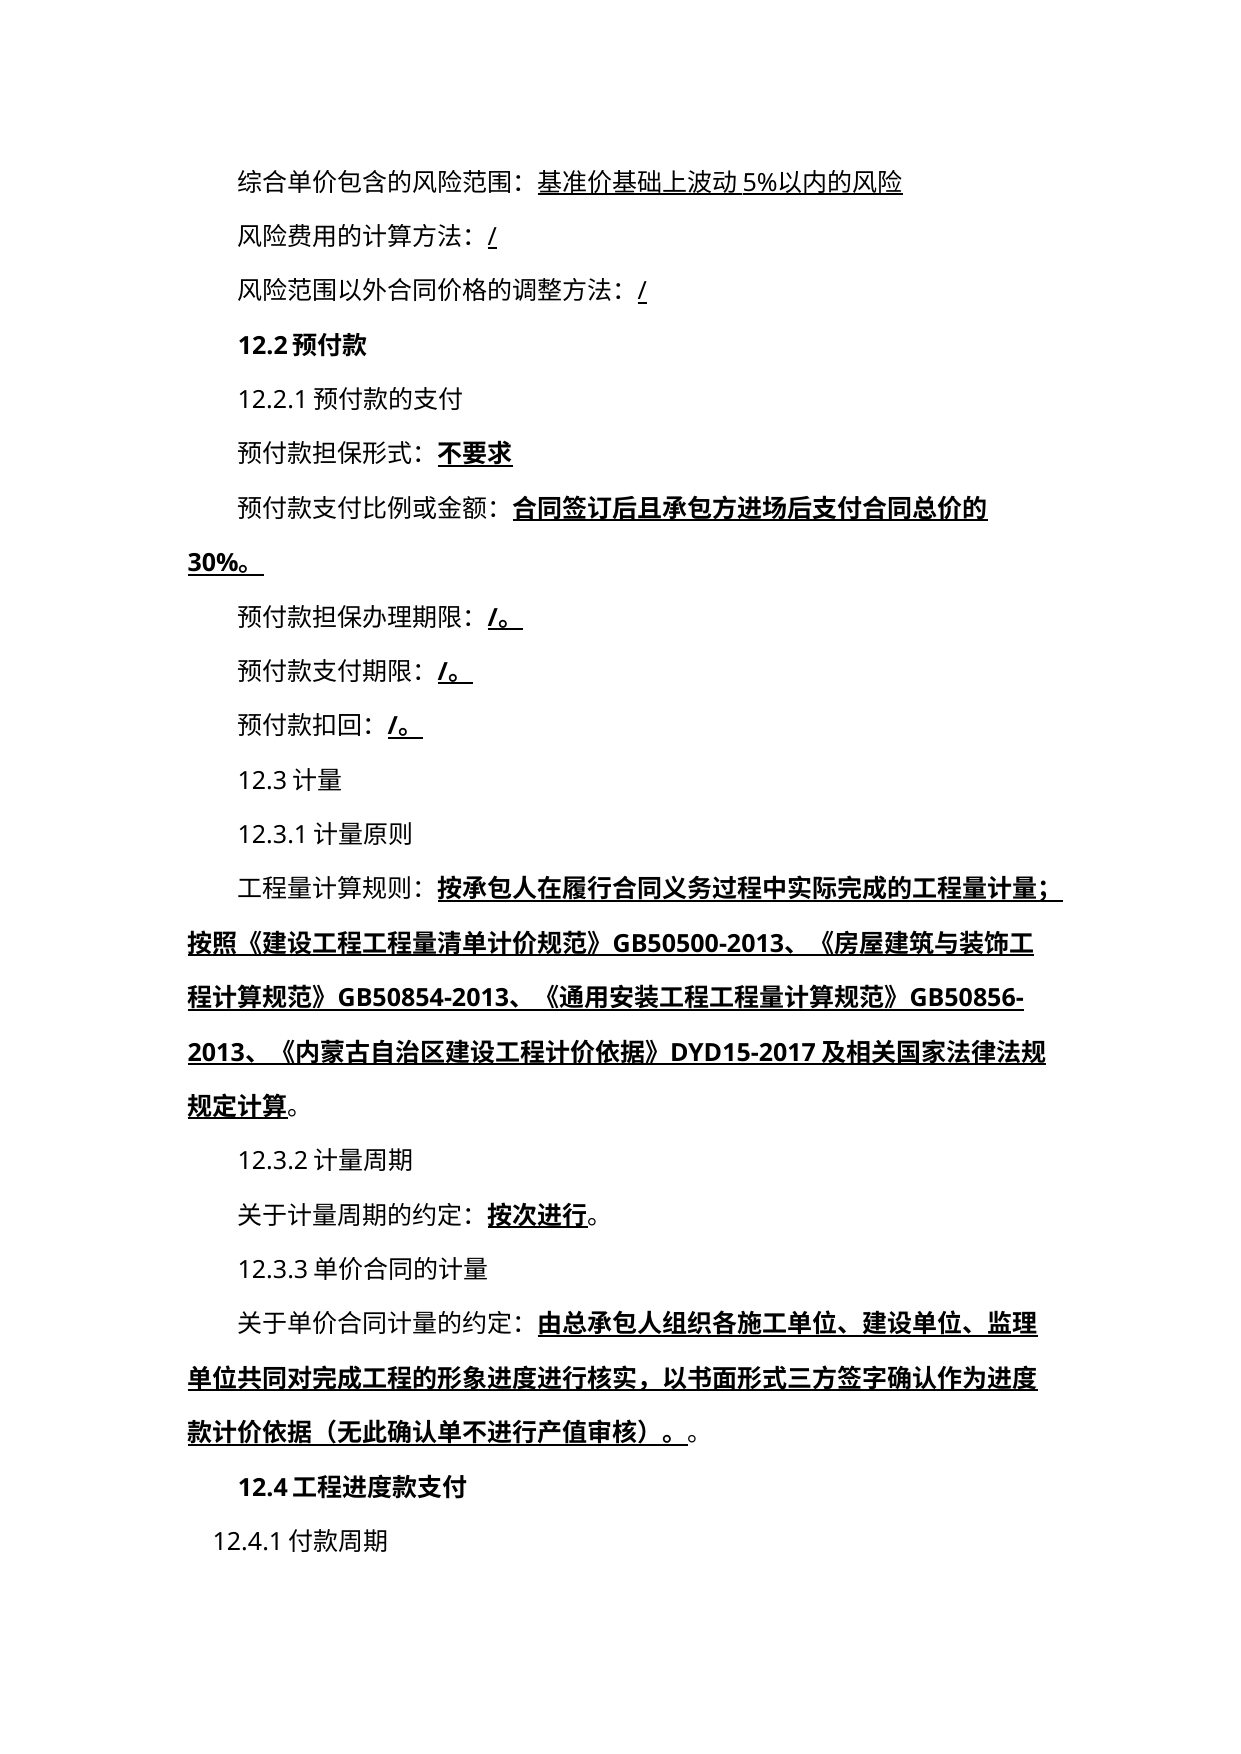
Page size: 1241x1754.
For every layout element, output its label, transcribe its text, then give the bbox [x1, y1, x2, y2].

text 综合单价包含的风险范围：基准价基础上波动5%以内的风险 [187, 162, 1053, 198]
text 12.3.1计量原则 [187, 814, 1053, 851]
text 预付款支付比例或金额：合同签订后且承包方进场后支付合同总价的30%。 [187, 488, 1053, 579]
text 风险范围以外合同价格的调整方法：/ [187, 271, 1053, 307]
text 风险费用的计算方法：/ [187, 216, 1053, 253]
text 关于计量周期的约定：按次进行。 [187, 1195, 1053, 1231]
text 工程量计算规则：按承包人在履行合同义务过程中实际完成的工程量计量；按照《建设工程工程量清单计价规范》GB50500-2013、《房屋建筑与装饰工程计算规范》GB50854-2013、《通用安装工程工程量计算规范》GB50856-2013、《内蒙古自治区建设工程计价依据》DYD15-2017及相关国家法律法规规定计算。 [187, 869, 1053, 1123]
text 预付款担保办理期限：/。 [187, 597, 1053, 633]
text 12.4工程进度款支付 [187, 1467, 1053, 1503]
text 12.3.2计量周期 [187, 1141, 1053, 1177]
text 12.3计量 [187, 760, 1053, 796]
text 预付款担保形式：不要求 [187, 434, 1053, 470]
text 12.2预付款 [187, 325, 1053, 361]
text 预付款支付期限：/。 [187, 651, 1053, 688]
text 12.3.3单价合同的计量 [187, 1249, 1053, 1286]
text 12.2.1预付款的支付 [187, 379, 1053, 416]
text 关于单价合同计量的约定：由总承包人组织各施工单位、建设单位、监理单位共同对完成工程的形象进度进行核实，以书面形式三方签字确认作为进度款计价依据（无此确认单不进行产值审核）。。 [187, 1304, 1053, 1449]
text 12.4.1付款周期 [187, 1521, 1053, 1558]
text 预付款扣回：/。 [187, 706, 1053, 742]
